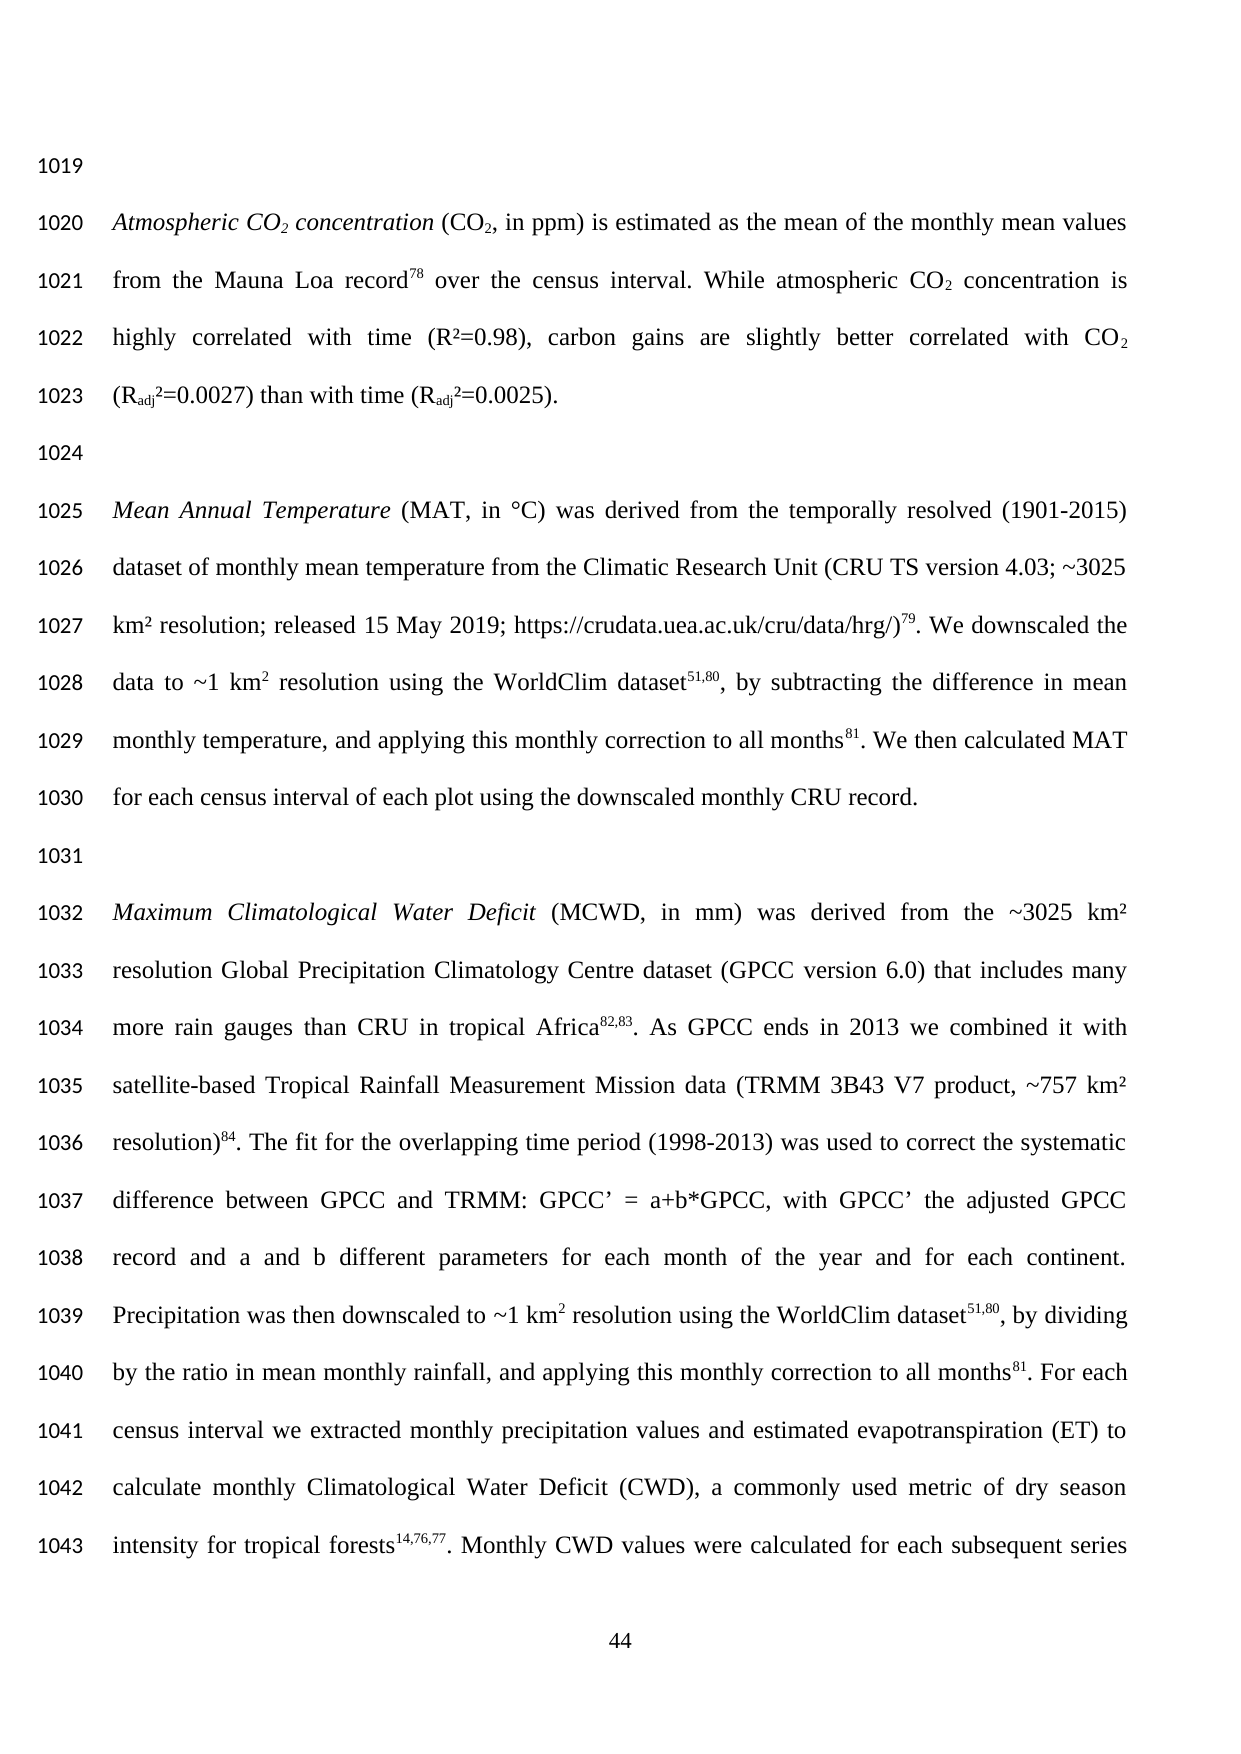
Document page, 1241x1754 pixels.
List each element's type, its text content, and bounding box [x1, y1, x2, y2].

text Mean Annual Temperature (MAT, in °C) was derived from the temporally resolved (1901-2015) dataset of monthly mean temperature from the Climatic Research Unit (CRU TS version 4.03; ~3025 km² resolution; released 15 May 2019; https://crudata.uea.ac.uk/cru/data/hrg/)79. We downscaled the data to ~1 km2 resolution using the WorldClim dataset51,80, by subtracting the difference in mean monthly temperature, and applying this monthly correction to all months81. We then calculated MAT for each census interval of each plot using the downscaled monthly CRU record. [112, 495, 1128, 811]
text Atmospheric CO2 concentration (CO2, in ppm) is estimated as the mean of the monthly mean values from the Mauna Loa record78 over the census interval. While atmospheric CO2 concentration is highly correlated with time (R²=0.98), carbon gains are slightly better correlated with CO2 (Radj²=0.0027) than with time (Radj²=0.0025). [112, 207, 1128, 409]
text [112, 897, 1128, 1559]
